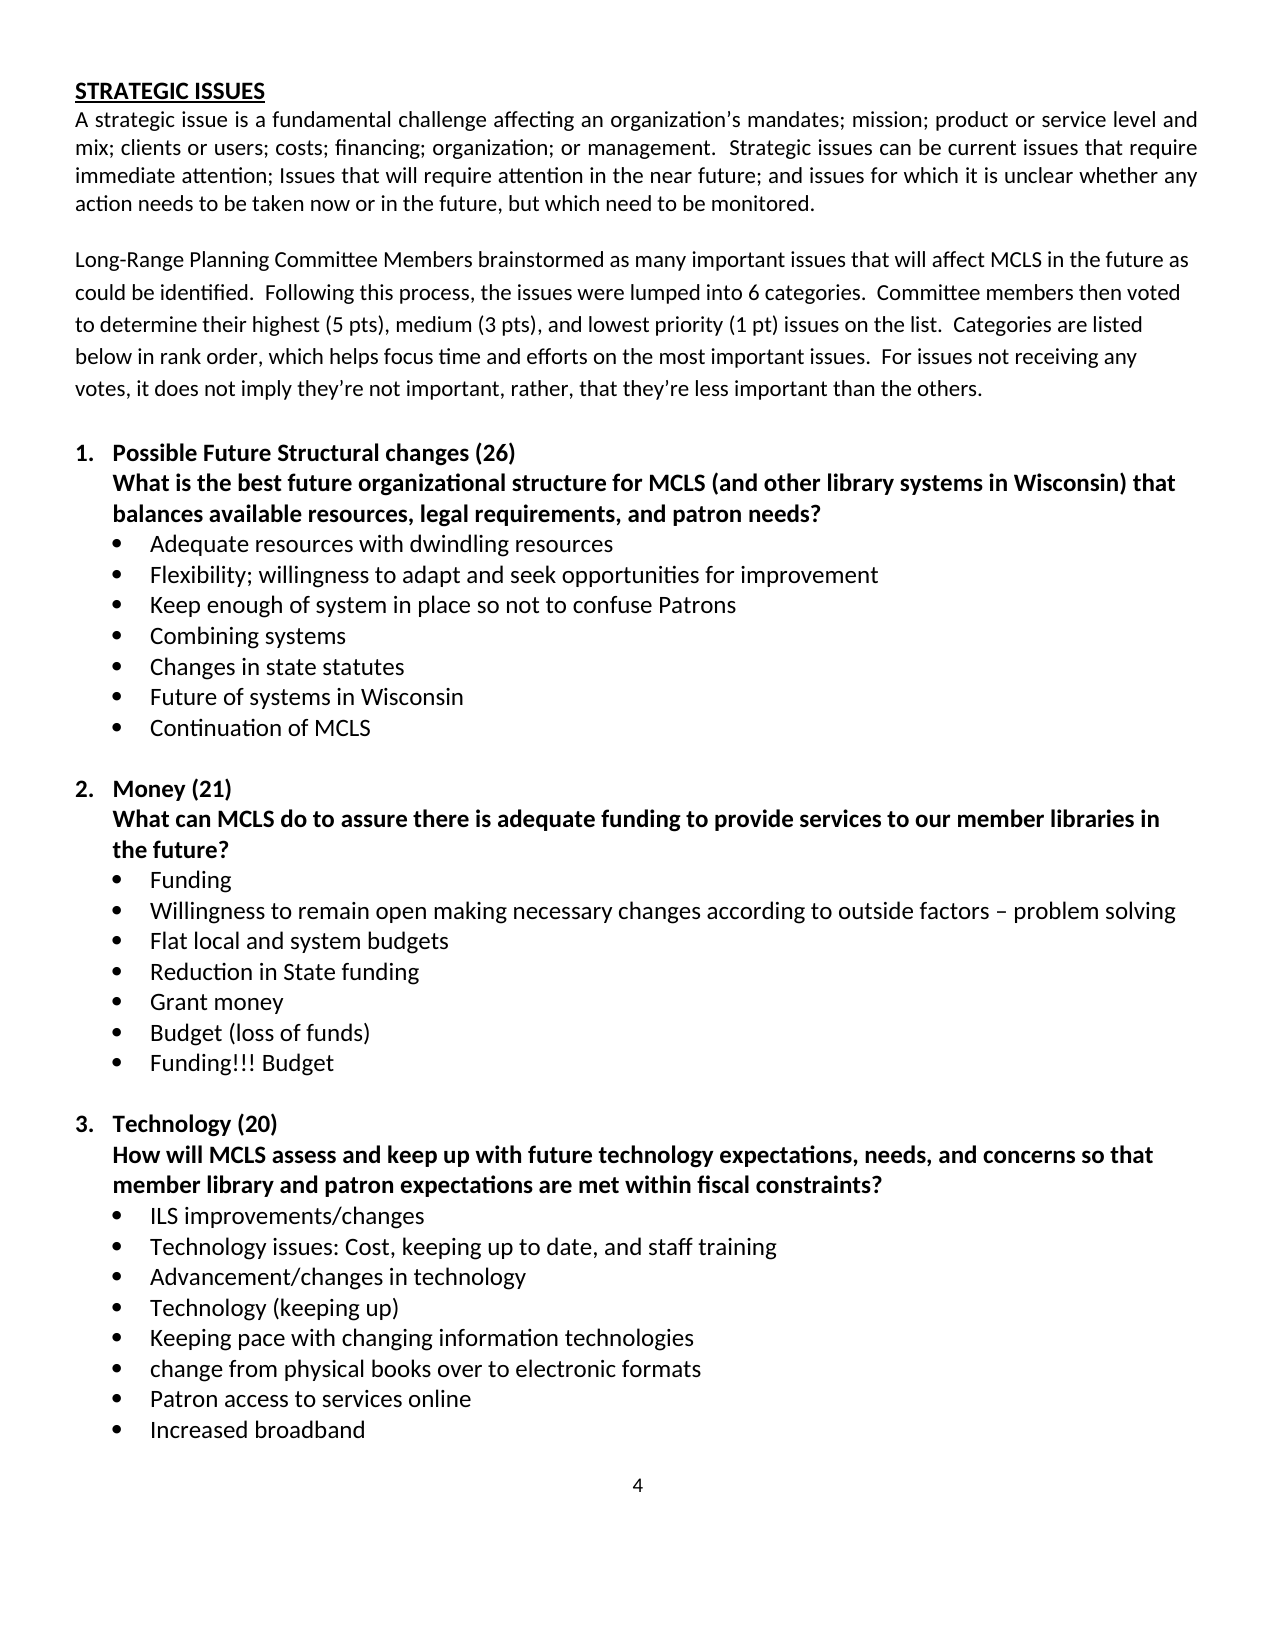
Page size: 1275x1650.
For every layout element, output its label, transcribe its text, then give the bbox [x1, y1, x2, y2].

list Technology issues: Cost, keeping up to date, and staff training [112, 1231, 1200, 1261]
list Continuation of MCLS [112, 712, 1200, 742]
list Budget (loss of funds) [112, 1017, 1200, 1047]
list Willingness to remain open making necessary changes according to outside factors – problem solving [112, 895, 1200, 925]
list Technology (keeping up) [112, 1292, 1200, 1322]
text How will MCLS assess and keep up with future technology expectations, needs, and concerns so that member library and patron expectations are met within fiscal constraints? [112, 1139, 1200, 1200]
list Money (21) [75, 773, 1200, 803]
list Changes in state statutes [112, 651, 1200, 681]
list ILS improvements/changes [112, 1200, 1200, 1231]
list Funding!!! Budget [112, 1047, 1200, 1078]
list Grant money [112, 986, 1200, 1017]
list change from physical books over to electronic formats [112, 1353, 1200, 1383]
list Funding [112, 864, 1200, 895]
list Keeping pace with changing information technologies [112, 1322, 1200, 1353]
text Long-Range Planning Committee Members brainstormed as many important issues that will affect MCLS in the future as could be identified. Following this process, the issues were lumped into 6 categories. Committee members then voted to determine their highest (5 pts), medium (3 pts), and lowest priority (1 pt) issues on the list. Categories are listed below in rank order, which helps focus time and efforts on the most important issues. For issues not receiving any votes, it does not imply they’re not important, rather, that they’re less important than the others. [75, 246, 1200, 402]
text What is the best future organizational structure for MCLS (and other library systems in Wisconsin) that balances available resources, legal requirements, and patron needs? [112, 468, 1200, 529]
list Flat local and system budgets [112, 925, 1200, 956]
list Reduction in State funding [112, 956, 1200, 986]
list Possible Future Structural changes (26) [75, 437, 1200, 468]
text A strategic issue is a fundamental challenge affecting an organization’s mandates; mission; product or service level and mix; clients or users; costs; financing; organization; or management. Strategic issues can be current issues that require immediate attention; Issues that will require attention in the near future; and issues for which it is unclear whether any action needs to be taken now or in the future, but which need to be monitored. [75, 106, 1200, 218]
list Technology (20) [75, 1108, 1200, 1139]
list Flexibility; willingness to adapt and seek opportunities for improvement [112, 559, 1200, 590]
list Combining systems [112, 620, 1200, 651]
text What can MCLS do to assure there is adequate funding to provide services to our member libraries in the future? [112, 803, 1200, 864]
list Future of systems in Wisconsin [112, 681, 1200, 712]
list Increased broadband [112, 1414, 1200, 1444]
list Advancement/changes in technology [112, 1261, 1200, 1292]
list Keep enough of system in place so not to confuse Patrons [112, 590, 1200, 620]
text STRATEGIC ISSUES [75, 75, 1200, 106]
list Patron access to services online [112, 1383, 1200, 1414]
list Adequate resources with dwindling resources [112, 529, 1200, 559]
